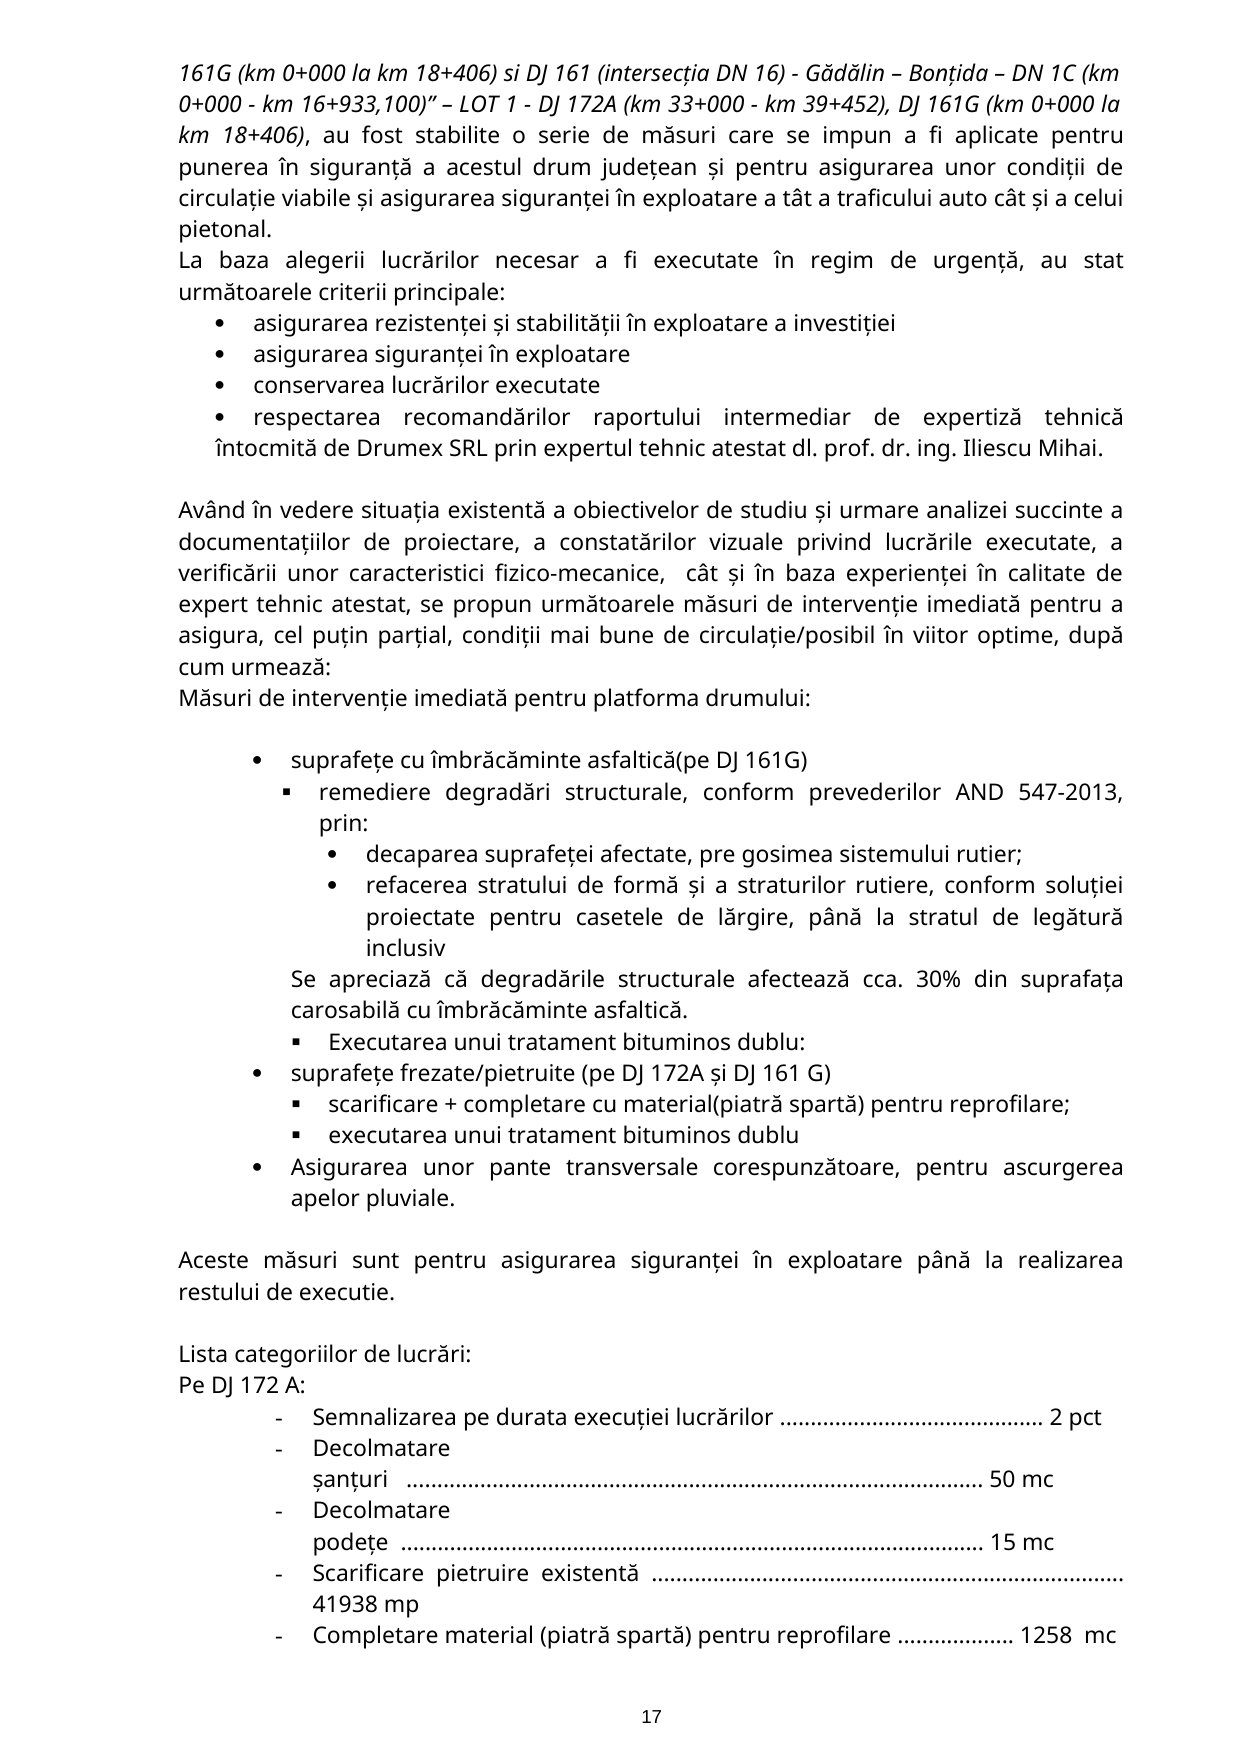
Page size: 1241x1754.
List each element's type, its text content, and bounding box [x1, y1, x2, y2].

list Asigurarea unor pante transversale corespunzătoare, pentru ascurgerea apelor pluviale. [253, 1151, 1125, 1213]
list scarificare + completare cu material(piatră spartă) pentru reprofilare; [291, 1088, 1125, 1119]
text Având în vedere situația existentă a obiectivelor de studiu și urmare analizei succinte a documentațiilor de proiectare, a constatărilor vizuale privind lucrările executate, a verificării unor caracteristici fizico-mecanice, cât și în baza experienței în calitate de expert tehnic atestat, se propun următoarele măsuri de intervenție imediată pentru a asigura, cel puțin parțial, condiții mai bune de circulație/posibil în viitor optime, după cum urmează: [178, 494, 1125, 682]
list executarea unui tratament bituminos dublu [291, 1119, 1125, 1151]
list asigurarea siguranței în exploatare [216, 338, 1125, 369]
text Lista categoriilor de lucrări: [178, 1338, 1125, 1369]
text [178, 57, 1125, 244]
list Semnalizarea pe durata execuției lucrărilor ........................................... 2 pct [275, 1401, 1125, 1432]
list suprafețe cu îmbrăcăminte asfaltică(pe DJ 161G) [253, 744, 1125, 776]
list remediere degradări structurale, conform prevederilor AND 547-2013, prin: [281, 776, 1125, 838]
list Se apreciază că degradările structurale afectează cca. 30% din suprafața carosabilă cu îmbrăcăminte asfaltică. [291, 963, 1125, 1026]
list decaparea suprafeței afectate, pre gosimea sistemului rutier; [328, 838, 1125, 869]
list respectarea recomandărilor raportului intermediar de expertiză tehnică întocmită de Drumex SRL prin expertul tehnic atestat dl. prof. dr. ing. Iliescu Mihai. [216, 401, 1125, 463]
list refacerea stratului de formă și a straturilor rutiere, conform soluției proiectate pentru casetele de lărgire, până la stratul de legătură inclusiv [328, 869, 1125, 963]
list Scarificare pietruire existentă ............................................................................. 41938 mp [275, 1557, 1125, 1619]
list Decolmatare șanțuri .............................................................................................. 50 mc [275, 1432, 1125, 1494]
list conservarea lucrărilor executate [216, 369, 1125, 401]
list Executarea unui tratament bituminos dublu: [291, 1026, 1125, 1057]
text Aceste măsuri sunt pentru asigurarea siguranței în exploatare până la realizarea restului de executie. [178, 1244, 1125, 1307]
list Completare material (piatră spartă) pentru reprofilare ................... 1258 mc [275, 1619, 1125, 1651]
text Pe DJ 172 A: [178, 1369, 1125, 1401]
list suprafețe frezate/pietruite (pe DJ 172A și DJ 161 G) [253, 1057, 1125, 1088]
text La baza alegerii lucrărilor necesar a fi executate în regim de urgență, au stat următoarele criterii principale: [178, 244, 1125, 307]
list Decolmatare podețe ............................................................................................... 15 mc [275, 1494, 1125, 1557]
list asigurarea rezistenței și stabilității în exploatare a investiției [216, 307, 1125, 338]
text Măsuri de intervenție imediată pentru platforma drumului: [178, 682, 1125, 713]
